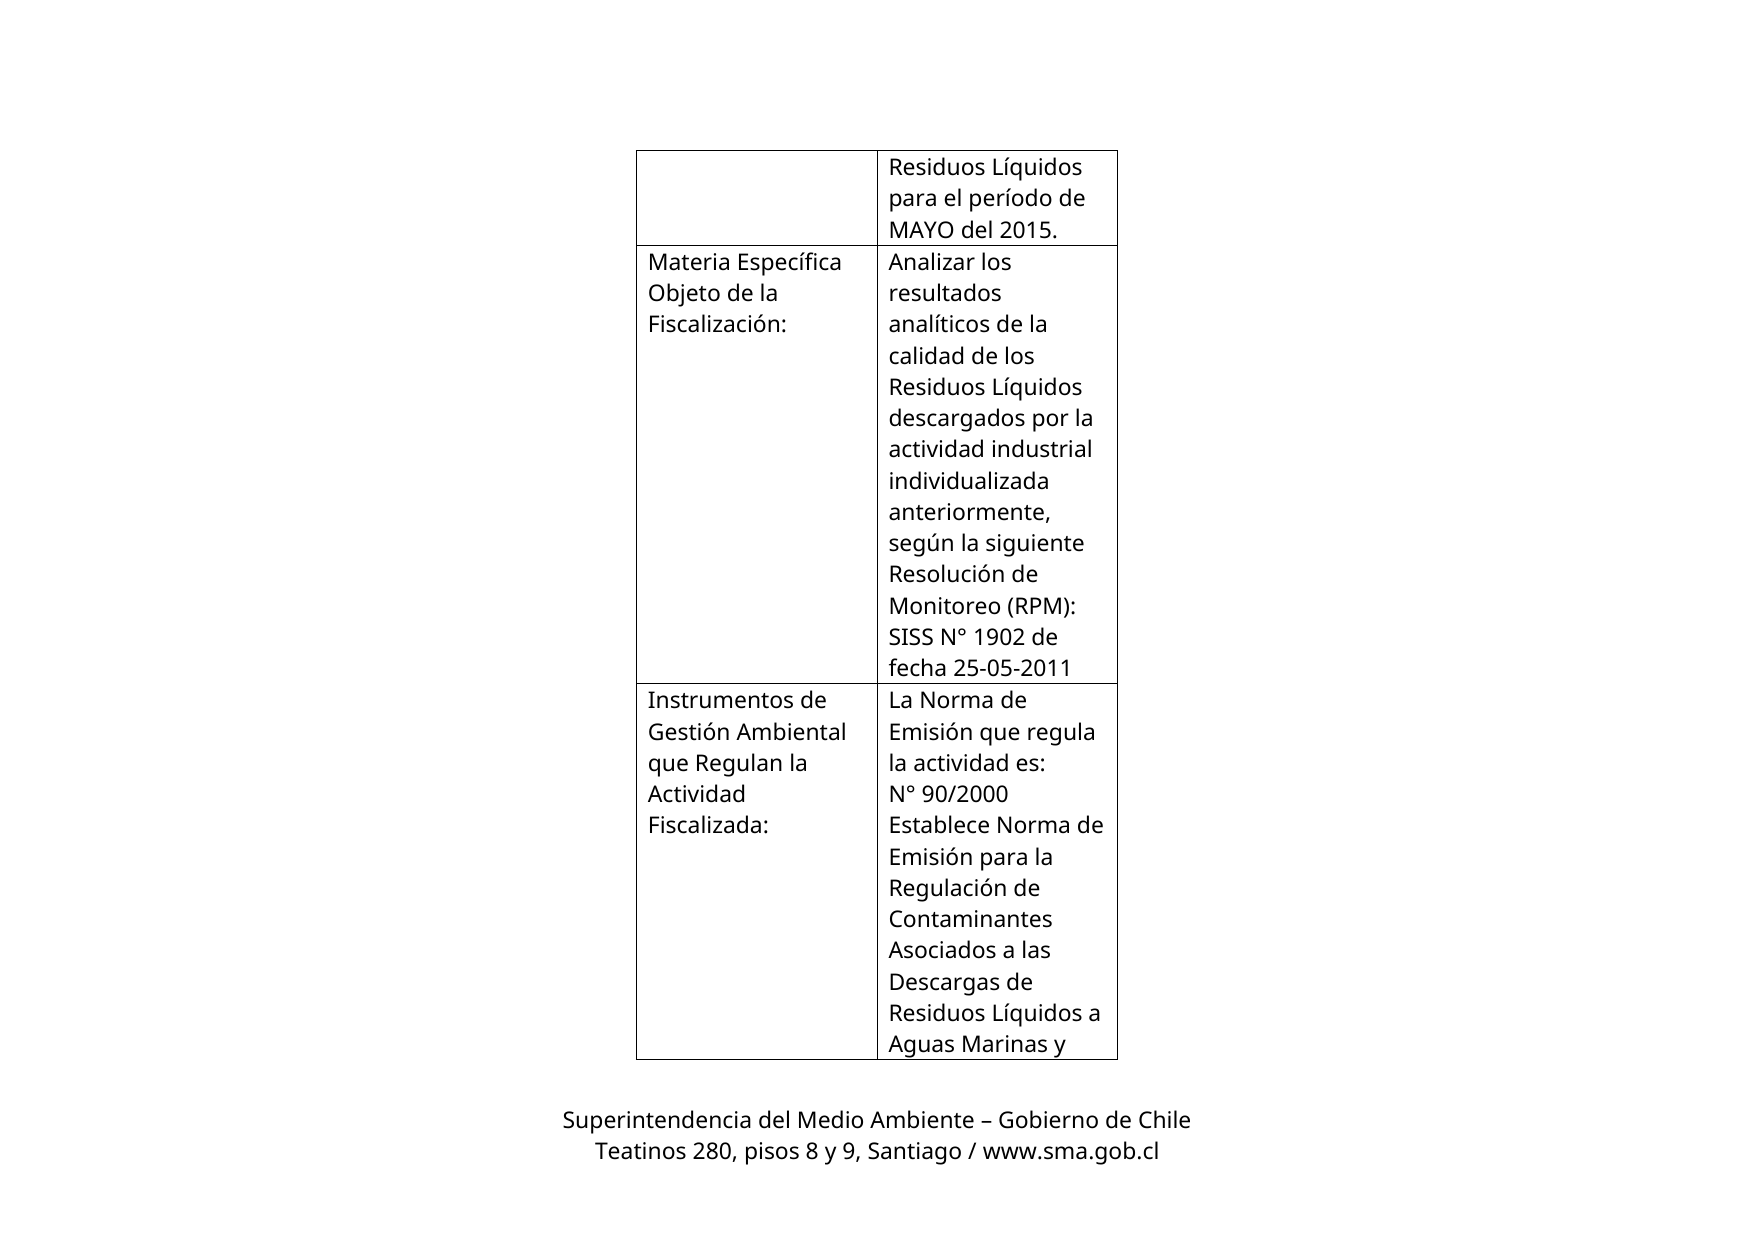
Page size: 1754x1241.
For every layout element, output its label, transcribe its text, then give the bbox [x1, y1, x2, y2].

table_cell Materia Específica Objeto de la Fiscalización: [637, 246, 877, 683]
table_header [637, 151, 877, 245]
table_cell Analizar los resultados analíticos de la calidad de los Residuos Líquidos descargados por la actividad industrial individualizada anteriormente, según la siguiente Resolución de Monitoreo (RPM): SISS N° 1902 de fecha 25-05-2011 [878, 246, 1117, 683]
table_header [878, 151, 1117, 245]
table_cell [637, 684, 877, 1059]
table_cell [878, 684, 1117, 1059]
